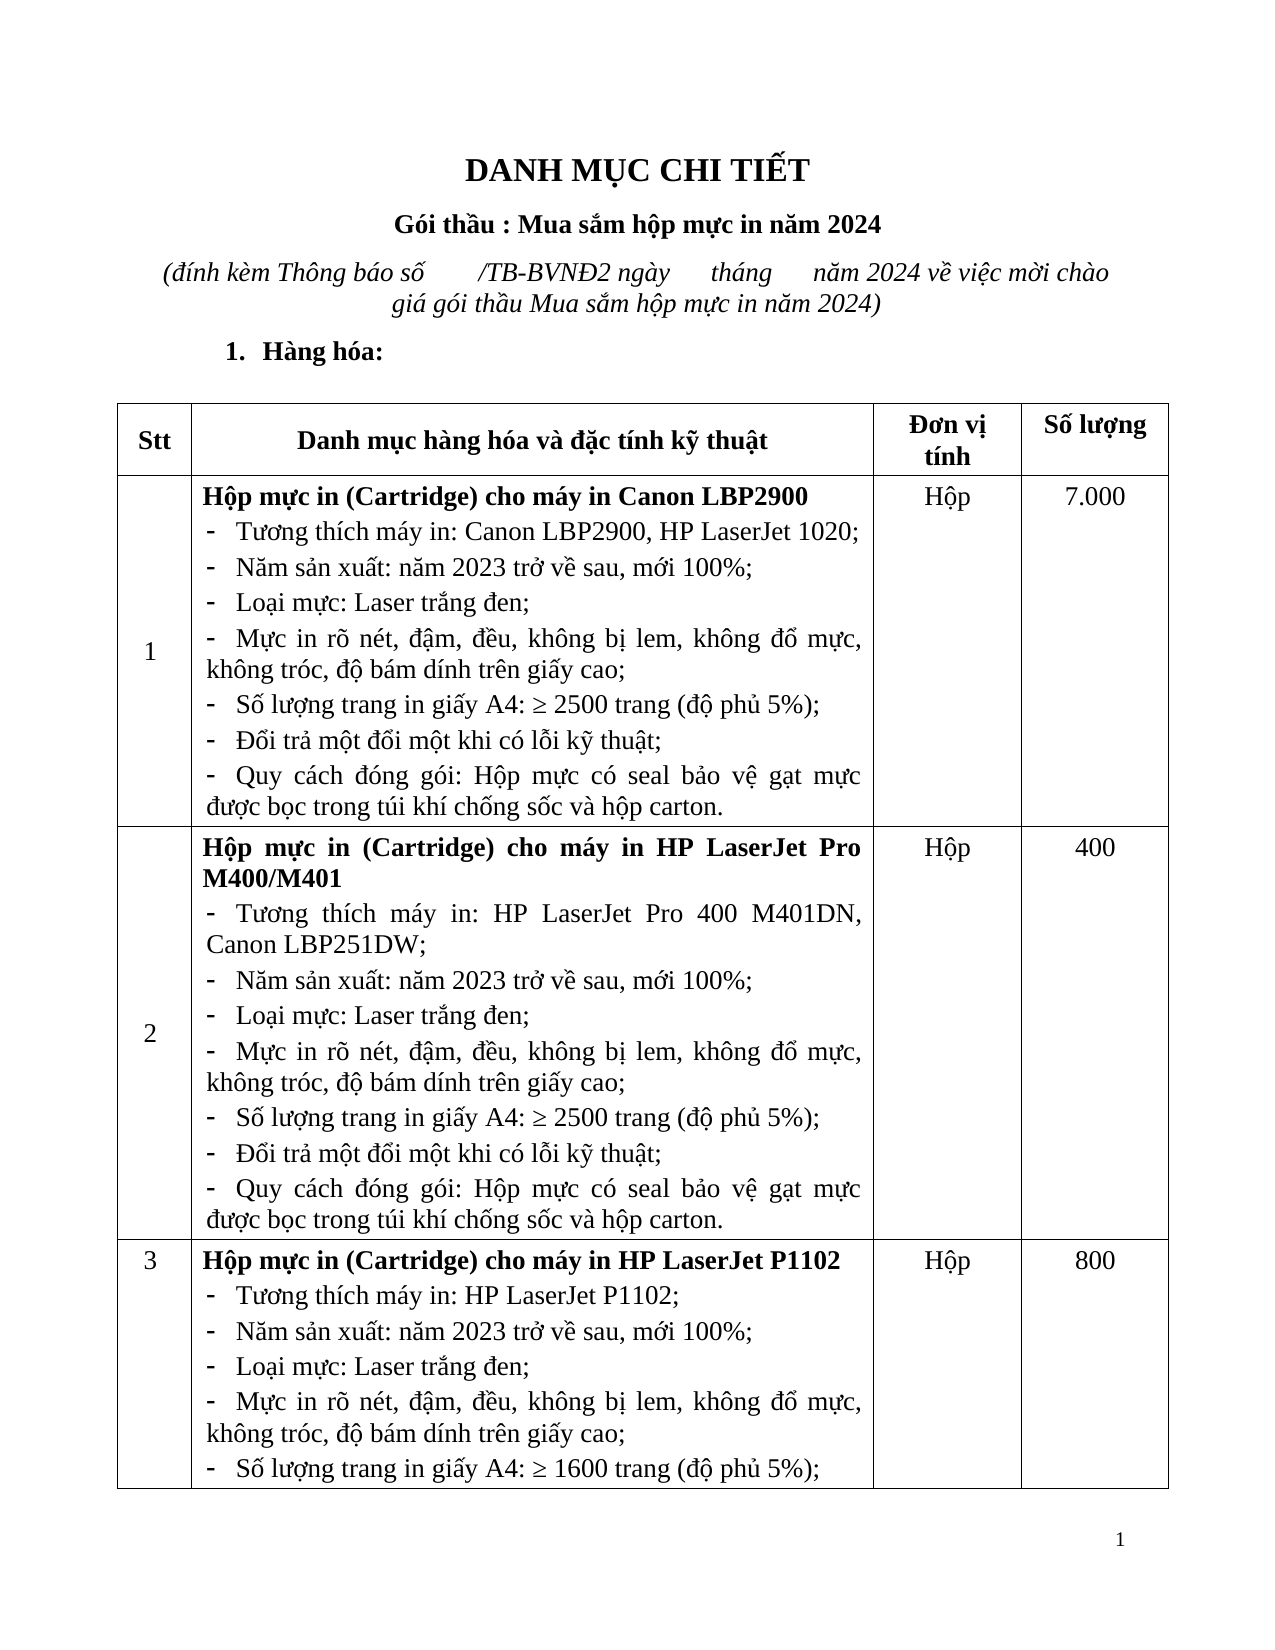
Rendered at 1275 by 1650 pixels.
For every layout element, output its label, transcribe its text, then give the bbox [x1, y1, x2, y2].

table_cell [118, 827, 191, 1239]
table_header Danh mục hàng hóa và đặc tính kỹ thuật [192, 404, 873, 475]
table_cell Hộp [874, 476, 1021, 826]
table_cell 400 [1022, 827, 1168, 1239]
table_header Stt [118, 404, 191, 475]
table_cell [118, 476, 191, 826]
table_cell [118, 1240, 191, 1487]
list Hàng hóa: [225, 335, 1125, 366]
text DANH MỤC CHI TIẾT [150, 150, 1125, 188]
table_cell Hộp [874, 827, 1021, 1239]
table_cell Hộp [874, 1240, 1021, 1487]
table_cell Hộp mực in (Cartridge) cho máy in HP LaserJet Pro M400/M401 Tương thích máy in: HP LaserJet Pro 400 M401DN, Canon LBP251DW; Năm sản xuất: năm 2023 trở về sau, mới 100%; Loại mực: Laser trắng đen; Mực in rõ nét, đậm, đều, không bị lem, không đổ mực, không tróc, độ bám dính trên giấy cao; Số lượng trang in giấy A4: ≥ 2500 trang (độ phủ 5%); Đổi trả một đổi một khi có lỗi kỹ thuật; Quy cách đóng gói: Hộp mực có seal bảo vệ gạt mực được bọc trong túi khí chống sốc và hộp carton. [192, 827, 873, 1239]
table_cell 7.000 [1022, 476, 1168, 826]
table_cell Hộp mực in (Cartridge) cho máy in Canon LBP2900 Tương thích máy in: Canon LBP2900, HP LaserJet 1020; Năm sản xuất: năm 2023 trở về sau, mới 100%; Loại mực: Laser trắng đen; Mực in rõ nét, đậm, đều, không bị lem, không đổ mực, không tróc, độ bám dính trên giấy cao; Số lượng trang in giấy A4: ≥ 2500 trang (độ phủ 5%); Đổi trả một đổi một khi có lỗi kỹ thuật; Quy cách đóng gói: Hộp mực có seal bảo vệ gạt mực được bọc trong túi khí chống sốc và hộp carton. [192, 476, 873, 826]
text (đính kèm Thông báo số /TB-BVNĐ2 ngày tháng năm 2024 về việc mời chào giá gói thầu Mua sắm hộp mực in năm 2024) [150, 256, 1125, 318]
text Gói thầu : Mua sắm hộp mực in năm 2024 [150, 208, 1125, 239]
table_cell 800 [1022, 1240, 1168, 1487]
table_header Đơn vị tính [874, 404, 1021, 475]
table_header Số lượng [1022, 404, 1168, 475]
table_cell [192, 1240, 873, 1487]
